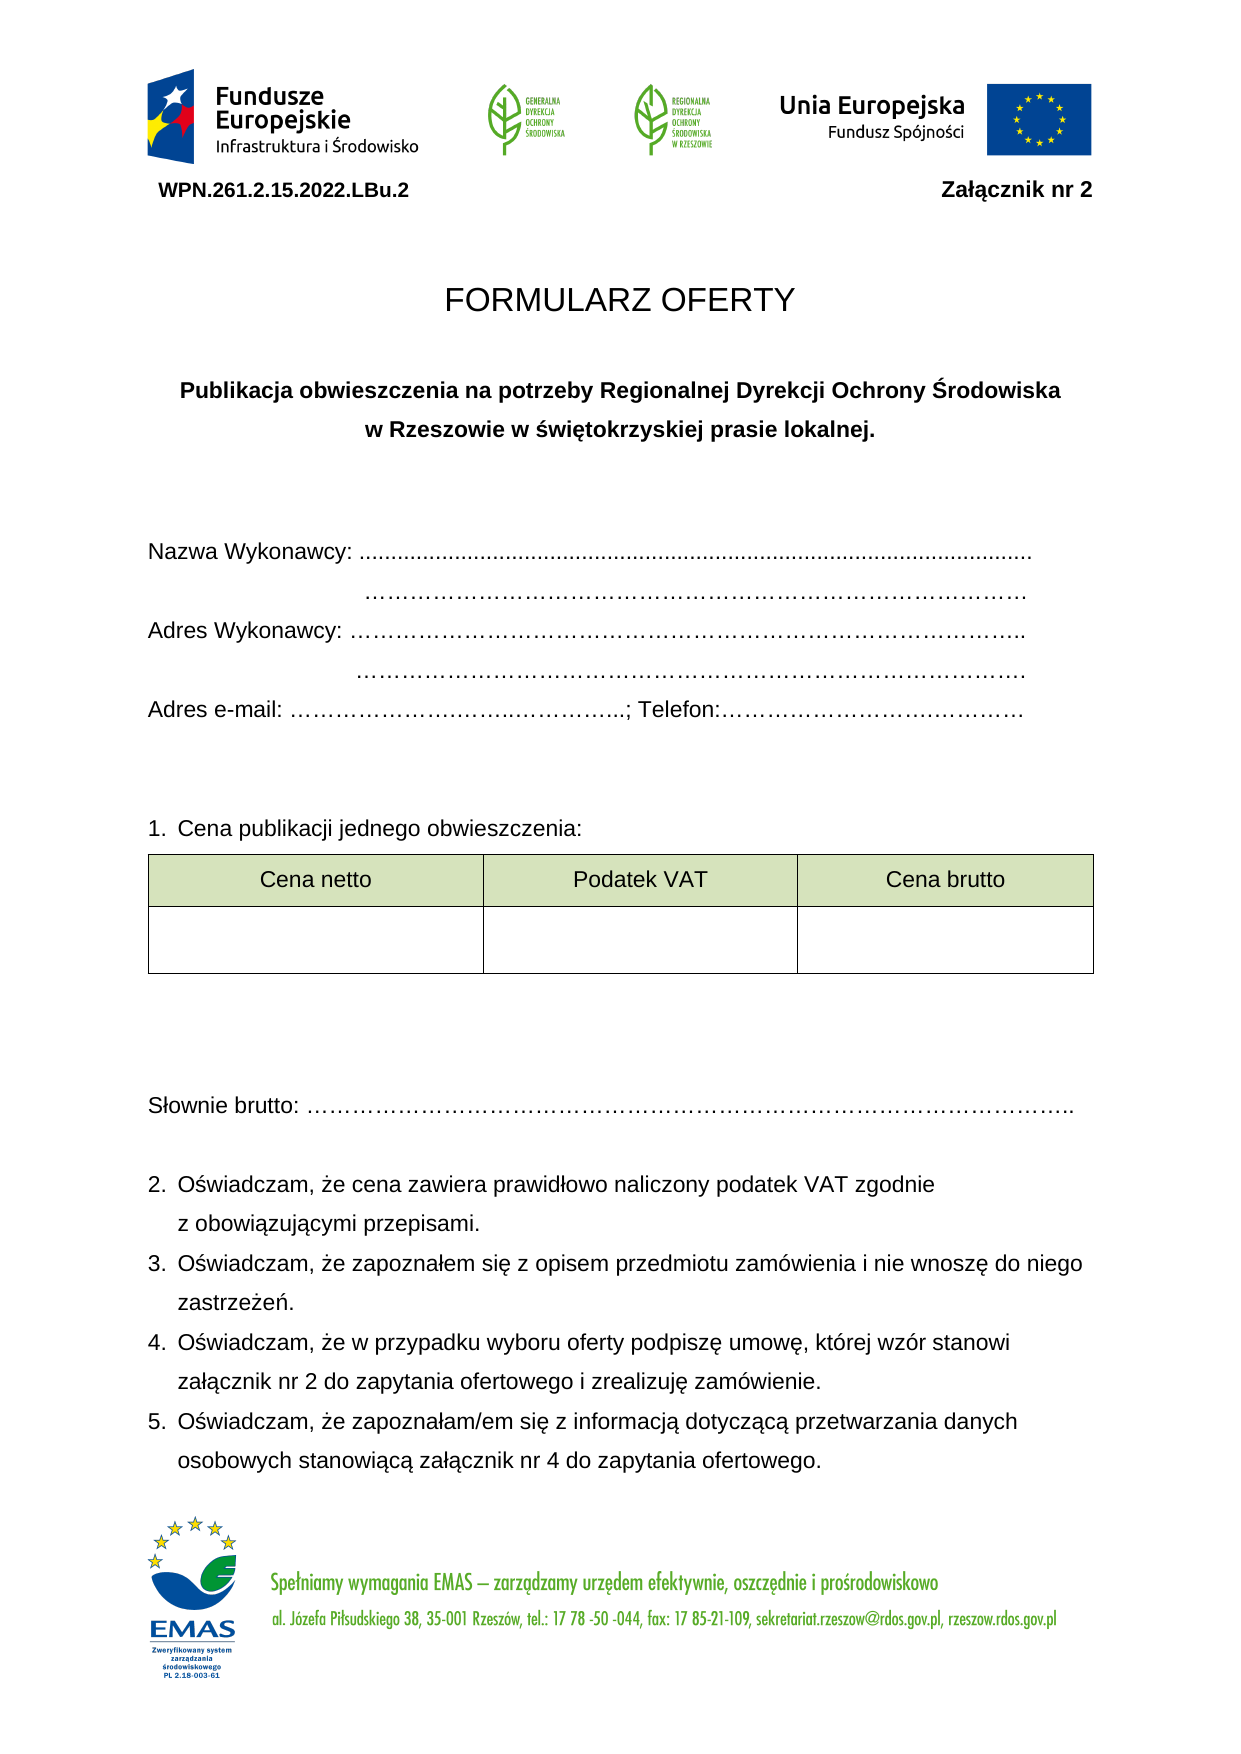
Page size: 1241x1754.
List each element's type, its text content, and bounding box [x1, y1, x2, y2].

text w Rzeszowie w świętokrzyskiej prasie lokalnej. [148, 416, 1093, 443]
list Cena publikacji jednego obwieszczenia: [148, 815, 1093, 841]
text …………………………………………………………………………… [236, 578, 1093, 604]
table_cell [149, 907, 483, 972]
table_cell [484, 907, 797, 972]
subtitle FORMULARZ OFERTY [148, 280, 1093, 318]
picture [147, 1516, 1062, 1681]
list Oświadczam, że cena zawiera prawidłowo naliczony podatek VAT zgodnie z obowiązującymi przepisami. [148, 1171, 1093, 1237]
text Adres Wykonawcy: …………………………………………………………………………….. [148, 617, 1093, 644]
text Publikacja obwieszczenia na potrzeby Regionalnej Dyrekcji Ochrony Środowiska [148, 377, 1093, 403]
table_header Cena brutto [798, 855, 1093, 906]
text WPN.261.2.15.2022.LBu.2 Załącznik nr 2 [148, 176, 1093, 202]
text Nazwa Wykonawcy: [148, 538, 1093, 565]
list Oświadczam, że zapoznałem się z opisem przedmiotu zamówienia i nie wnoszę do niego zastrzeżeń. [148, 1250, 1093, 1316]
text ……………………………………………………………………………. [221, 657, 1093, 683]
text Słownie brutto: ……………………………………………………………………………………….. [148, 1092, 1093, 1118]
picture [147, 69, 1092, 164]
list Oświadczam, że w przypadku wyboru oferty podpiszę umowę, której wzór stanowi załącznik nr 2 do zapytania ofertowego i zrealizuję zamówienie. [148, 1329, 1093, 1395]
table_header Cena netto [149, 855, 483, 906]
list Oświadczam, że zapoznałam/em się z informacją dotyczącą przetwarzania danych osobowych stanowiącą załącznik nr 4 do zapytania ofertowego. [148, 1408, 1093, 1474]
table_header Podatek VAT [484, 855, 797, 906]
text Adres e-mail: ………………….……..…………...; Telefon:……………………….………… [148, 696, 1093, 723]
table_cell [798, 907, 1093, 972]
